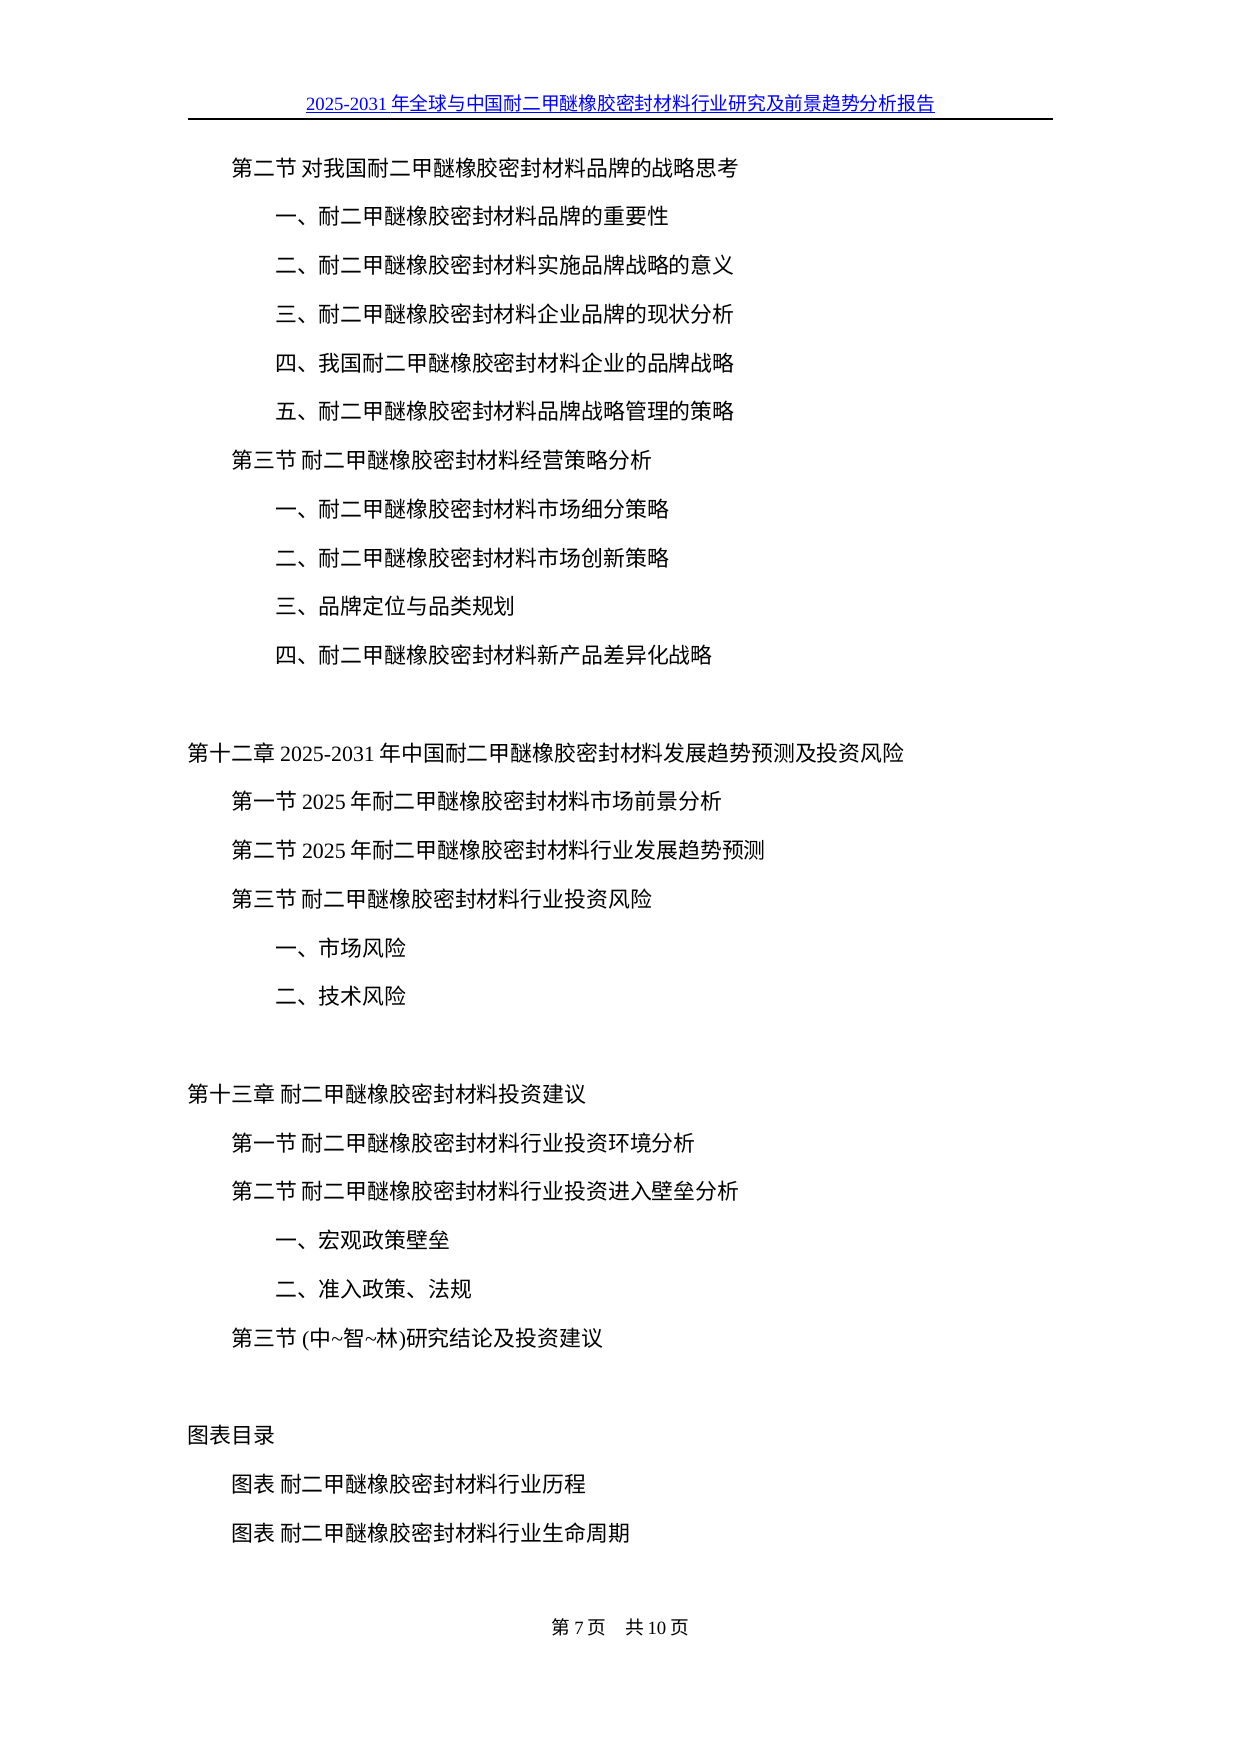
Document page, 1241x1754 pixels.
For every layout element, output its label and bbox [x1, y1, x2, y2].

text [187, 150, 1053, 1548]
